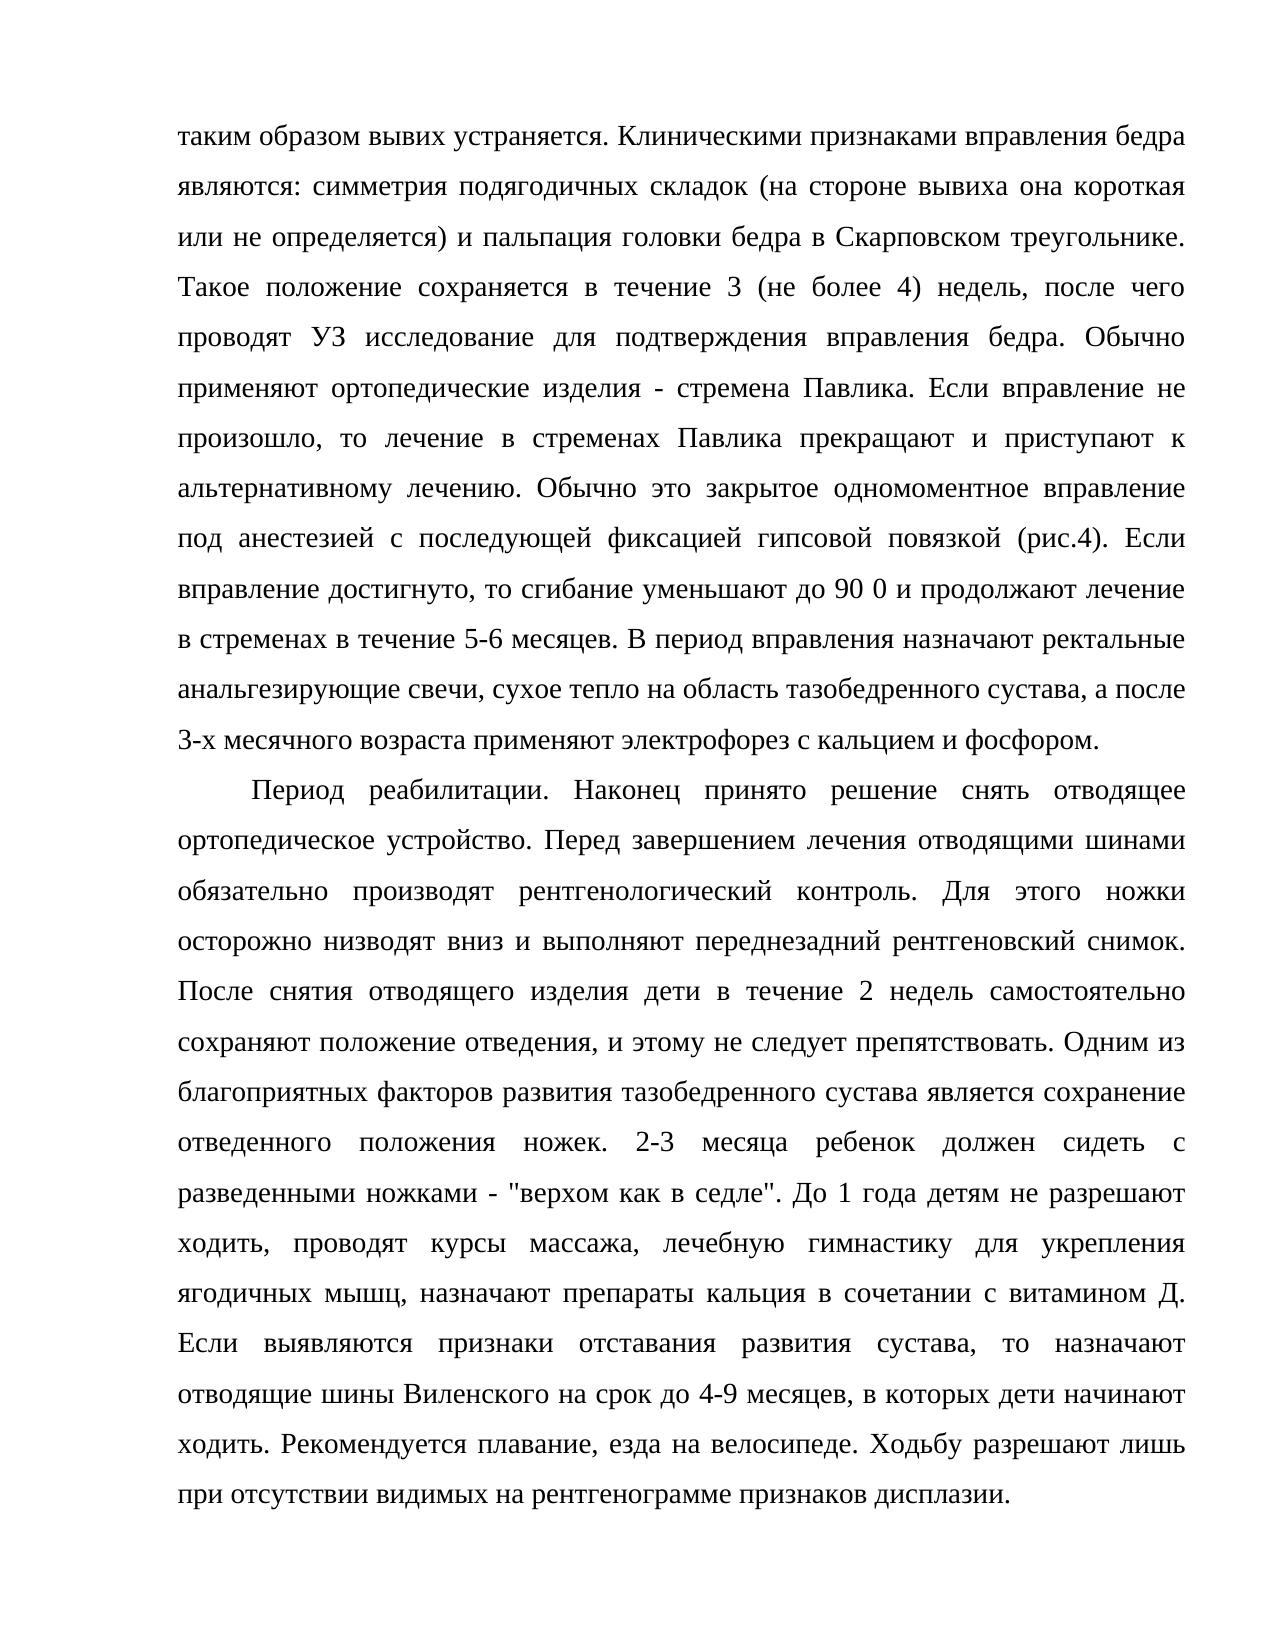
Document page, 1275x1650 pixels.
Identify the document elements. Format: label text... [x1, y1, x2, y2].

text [177, 118, 1186, 755]
text Период реабилитации. Наконец принято решение снять отводящее ортопедическое устройство. Перед завершением лечения отводящими шинами обязательно производят рентгенологический контроль. Для этого ножки осторожно низводят вниз и выполняют переднезадний рентгеновский снимок. После снятия отводящего изделия дети в течение 2 недель самостоятельно сохраняют положение отведения, и этому не следует препятствовать. Одним из благоприятных факторов развития тазобедренного сустава является сохранение отведенного положения ножек. 2-3 месяца ребенок должен сидеть с разведенными ножками - "верхом как в седле". До 1 года детям не разрешают ходить, проводят курсы массажа, лечебную гимнастику для укрепления ягодичных мышц, назначают препараты кальция в сочетании с витамином Д. Если выявляются признаки отставания развития сустава, то назначают отводящие шины Виленского на срок до 4-9 месяцев, в которых дети начинают ходить. Рекомендуется плавание, езда на велосипеде. Ходьбу разрешают лишь при отсутствии видимых на рентгенограмме признаков дисплазии. [177, 772, 1186, 1510]
